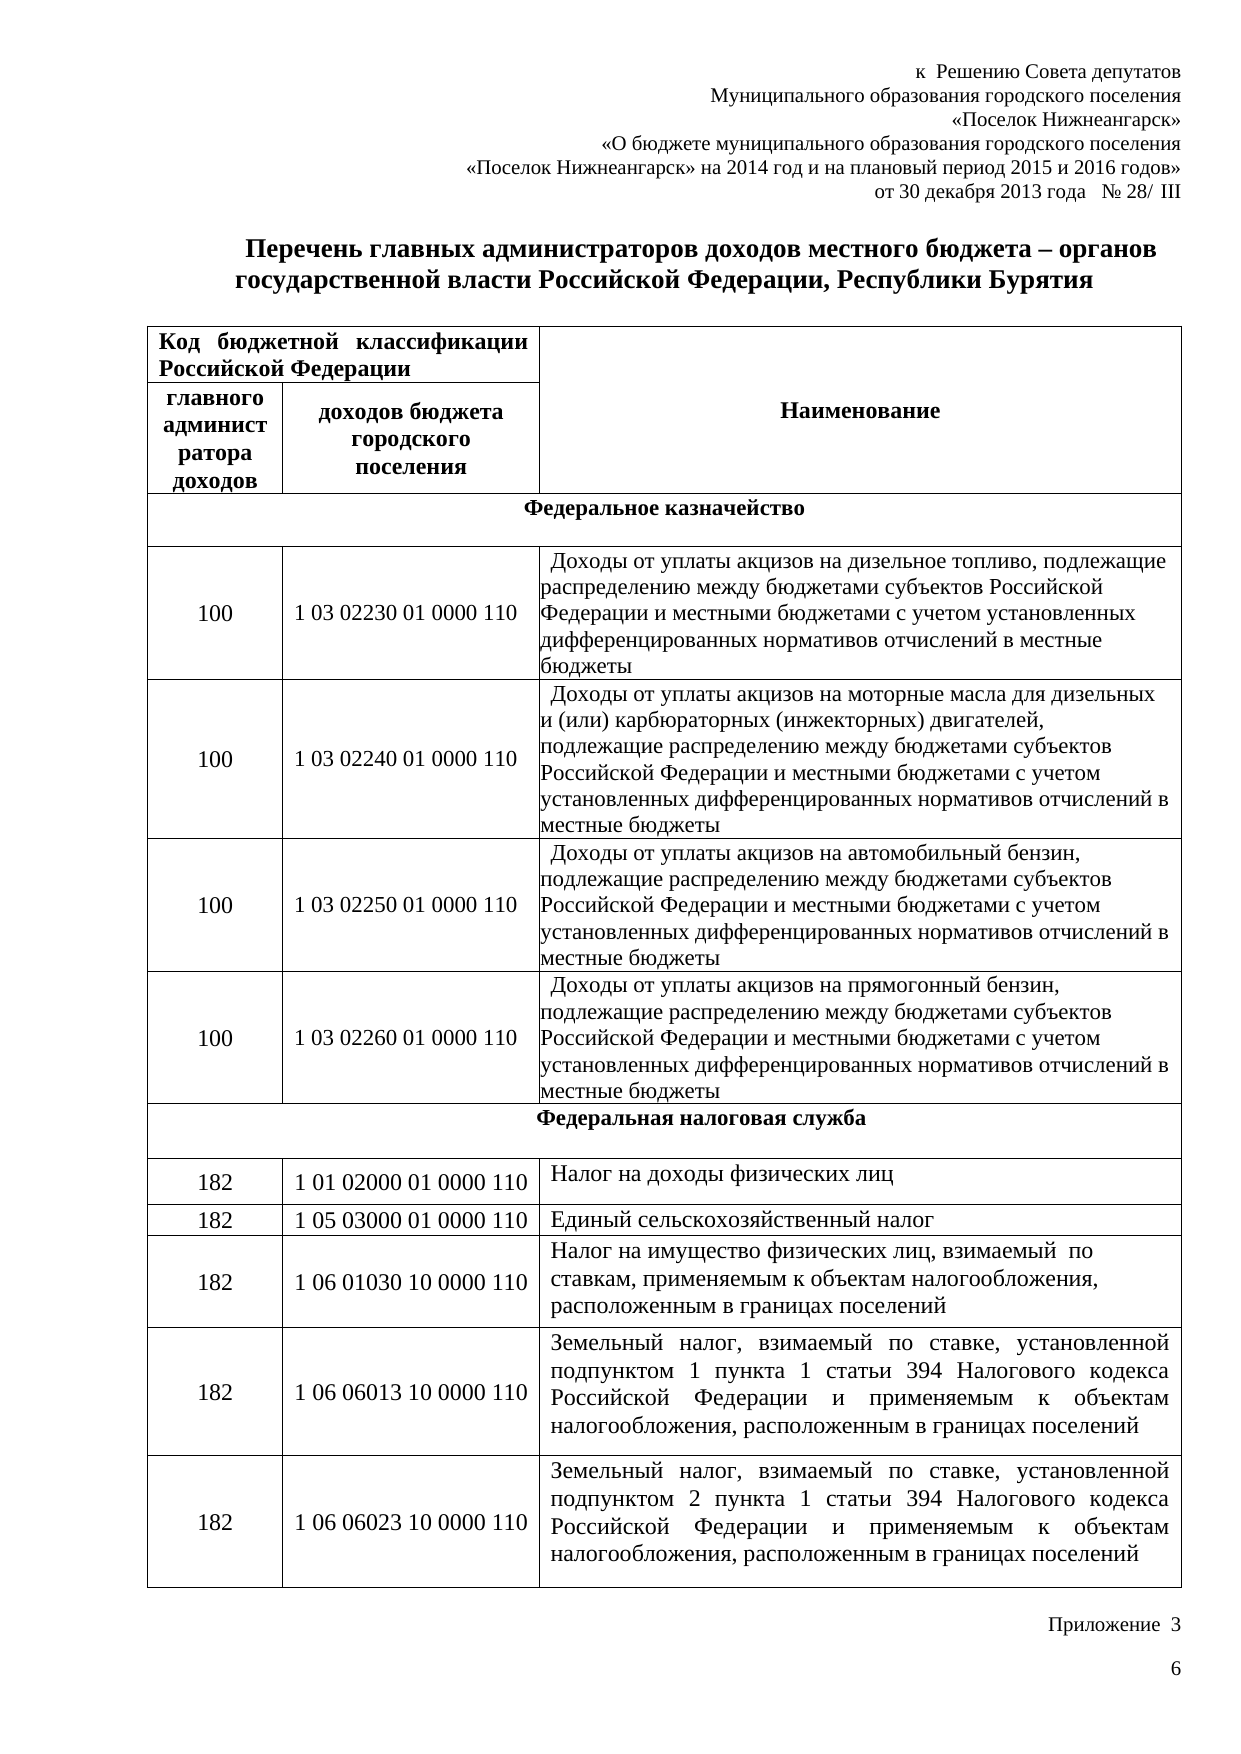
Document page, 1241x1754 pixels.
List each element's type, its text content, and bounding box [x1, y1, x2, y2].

table_header Наименование [540, 327, 1181, 493]
table_cell 1 06 06013 10 0000 110 [283, 1328, 539, 1455]
table_cell 1 03 02260 01 0000 110 [283, 972, 539, 1103]
table_cell 182 [148, 1205, 282, 1235]
table_cell 100 [148, 547, 282, 678]
text Приложение 3 [148, 1612, 1181, 1636]
table_cell 100 [148, 680, 282, 838]
table_cell доходов бюджета городского поселения [283, 383, 539, 493]
table_cell Земельный налог, взимаемый по ставке, установленной подпунктом 1 пункта 1 статьи 394 Налогового кодекса Российской Федерации и применяемым к объектам налогообложения, расположенным в границах поселений [540, 1328, 1181, 1455]
table_cell Единый сельскохозяйственный налог [540, 1205, 1181, 1235]
table_cell Доходы от уплаты акцизов на дизельное топливо, подлежащие распределению между бюджетами субъектов Российской Федерации и местными бюджетами с учетом установленных дифференцированных нормативов отчислений в местные бюджеты [540, 547, 1181, 678]
table_cell 1 06 06023 10 0000 110 [283, 1456, 539, 1587]
text «Поселок Нижнеангарск» на 2014 год и на плановый период 2015 и 2016 годов» [148, 155, 1181, 179]
text «О бюджете муниципального образования городского поселения [148, 131, 1181, 155]
table_cell 1 03 02230 01 0000 110 [283, 547, 539, 678]
table_cell Доходы от уплаты акцизов на моторные масла для дизельных и (или) карбюраторных (инжекторных) двигателей, подлежащие распределению между бюджетами субъектов Российской Федерации и местными бюджетами с учетом установленных дифференцированных нормативов отчислений в местные бюджеты [540, 680, 1181, 838]
table_cell 182 [148, 1236, 282, 1327]
table_cell Федеральное казначейство [148, 494, 1181, 546]
table_cell 182 [148, 1159, 282, 1204]
table_cell 1 06 01030 10 0000 110 [283, 1236, 539, 1327]
table_cell Налог на имущество физических лиц, взимаемый по ставкам, применяемым к объектам налогообложения, расположенным в границах поселений [540, 1236, 1181, 1327]
table_cell главного администратора доходов [148, 383, 282, 493]
table_cell 182 [148, 1456, 282, 1587]
text к Решению Совета депутатов [148, 59, 1181, 83]
table_cell 182 [148, 1328, 282, 1455]
table_cell Доходы от уплаты акцизов на прямогонный бензин, подлежащие распределению между бюджетами субъектов Российской Федерации и местными бюджетами с учетом установленных дифференцированных нормативов отчислений в местные бюджеты [540, 972, 1181, 1103]
table_cell 1 03 02240 01 0000 110 [283, 680, 539, 838]
table_header Код бюджетной классификации Российской Федерации [148, 327, 539, 382]
table_cell Налог на доходы физических лиц [540, 1159, 1181, 1204]
table_cell 1 05 03000 01 0000 110 [283, 1205, 539, 1235]
table_cell 100 [148, 972, 282, 1103]
table_cell 1 03 02250 01 0000 110 [283, 839, 539, 971]
subtitle Муниципального образования городского поселения «Поселок Нижнеангарск» [148, 83, 1181, 131]
table_cell Земельный налог, взимаемый по ставке, установленной подпунктом 2 пункта 1 статьи 394 Налогового кодекса Российской Федерации и применяемым к объектам налогообложения, расположенным в границах поселений [540, 1456, 1181, 1587]
table_cell Федеральная налоговая служба [148, 1104, 1181, 1158]
table_cell Доходы от уплаты акцизов на автомобильный бензин, подлежащие распределению между бюджетами субъектов Российской Федерации и местными бюджетами с учетом установленных дифференцированных нормативов отчислений в местные бюджеты [540, 839, 1181, 971]
table_cell 100 [148, 839, 282, 971]
text Перечень главных администраторов доходов местного бюджета – органов государственной власти Российской Федерации, Республики Бурятия [148, 232, 1181, 294]
table_cell 1 01 02000 01 0000 110 [283, 1159, 539, 1204]
text от 30 декабря 2013 года № 28/ III [148, 179, 1181, 203]
